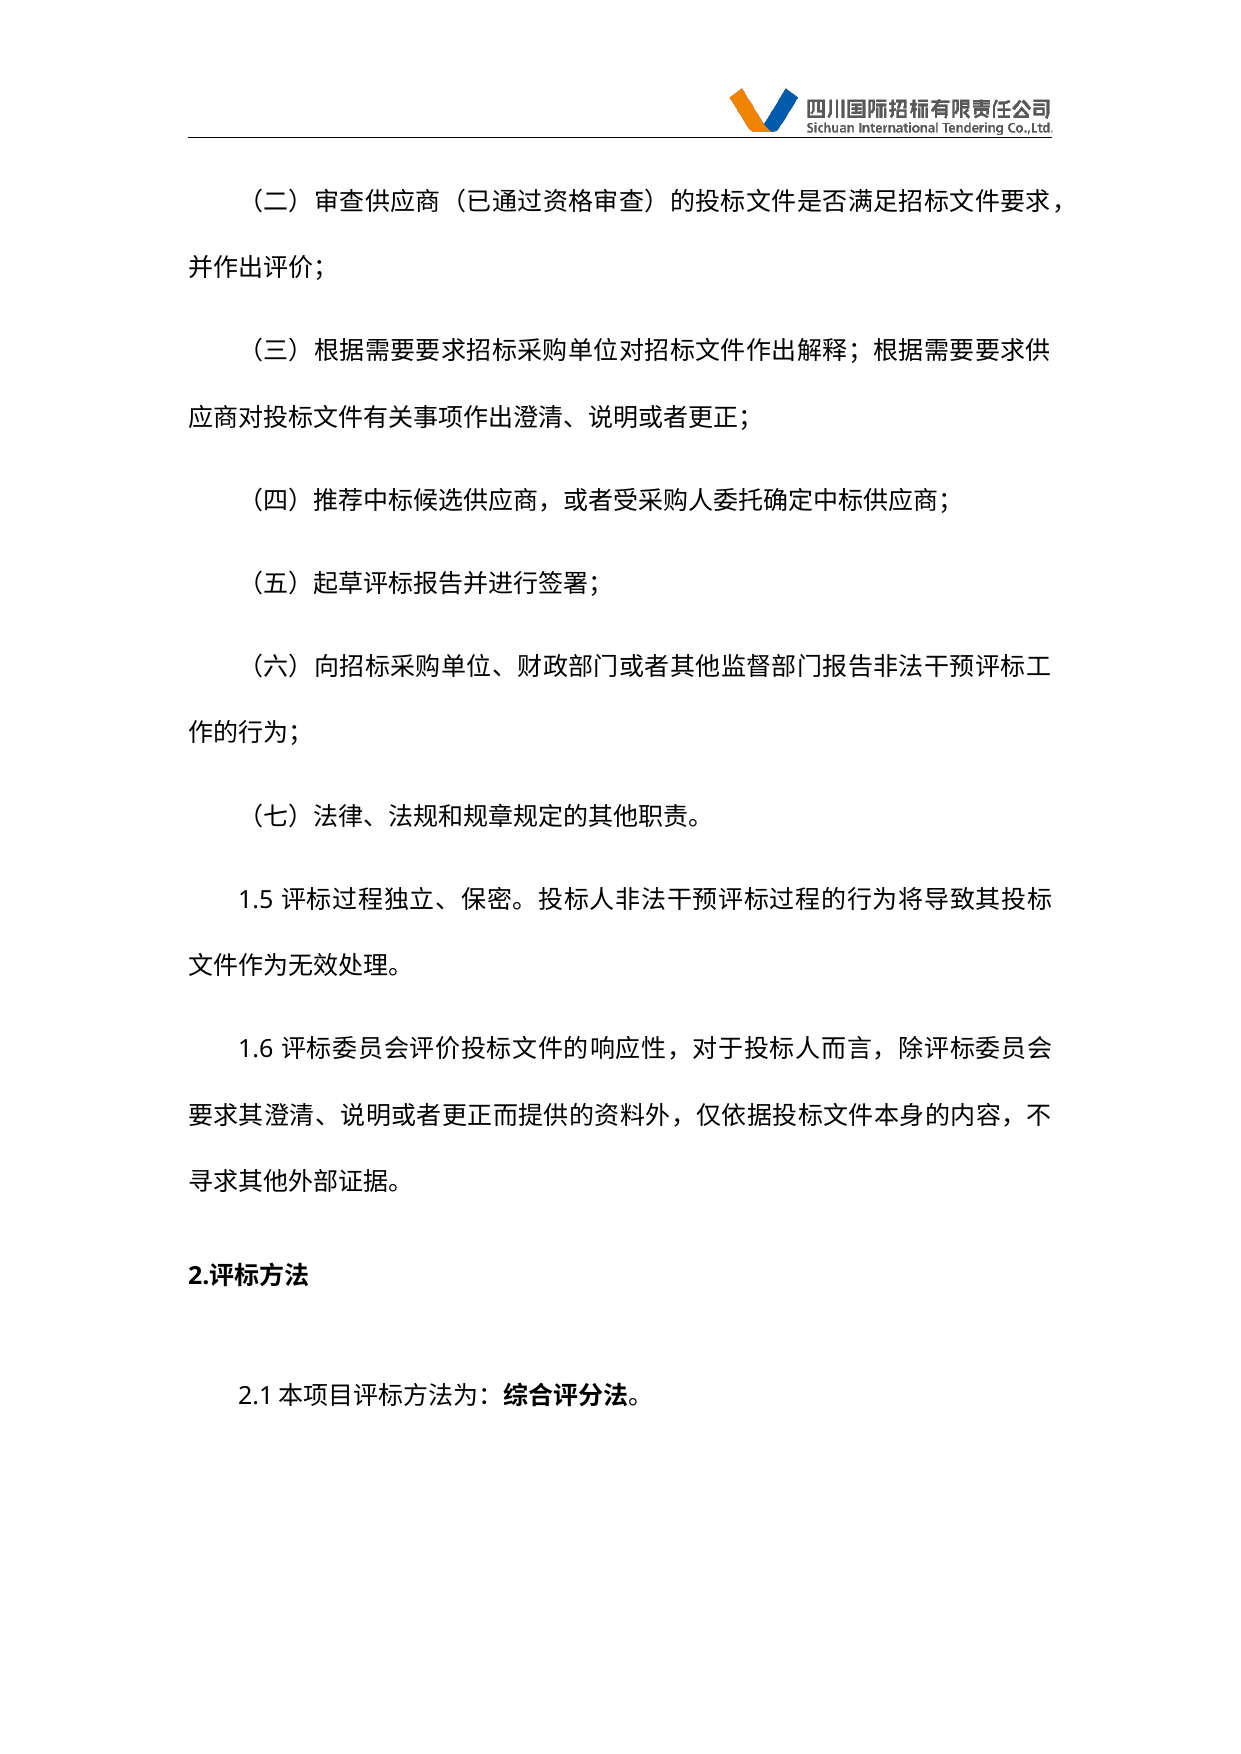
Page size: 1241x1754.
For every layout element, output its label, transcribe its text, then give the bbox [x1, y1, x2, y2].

text （三）根据需要要求招标采购单位对招标文件作出解释；根据需要要求供应商对投标文件有关事项作出澄清、说明或者更正； [188, 315, 1052, 448]
text 1.5 评标过程独立、保密。投标人非法干预评标过程的行为将导致其投标文件作为无效处理。 [188, 864, 1052, 997]
text （六）向招标采购单位、财政部门或者其他监督部门报告非法干预评标工作的行为； [188, 631, 1052, 764]
text 1.6 评标委员会评价投标文件的响应性，对于投标人而言，除评标委员会要求其澄清、说明或者更正而提供的资料外，仅依据投标文件本身的内容，不寻求其他外部证据。 [188, 1013, 1052, 1213]
text （二）审查供应商（已通过资格审查）的投标文件是否满足招标文件要求，并作出评价； [188, 166, 1052, 299]
picture [729, 88, 1053, 135]
text 2.1本项目评标方法为：综合评分法。 [188, 1360, 1052, 1426]
text （四）推荐中标候选供应商，或者受采购人委托确定中标供应商； [188, 465, 1052, 531]
text （五）起草评标报告并进行签署； [188, 548, 1052, 614]
text （七）法律、法规和规章规定的其他职责。 [188, 781, 1052, 847]
subtitle 2.评标方法 [188, 1240, 1052, 1306]
